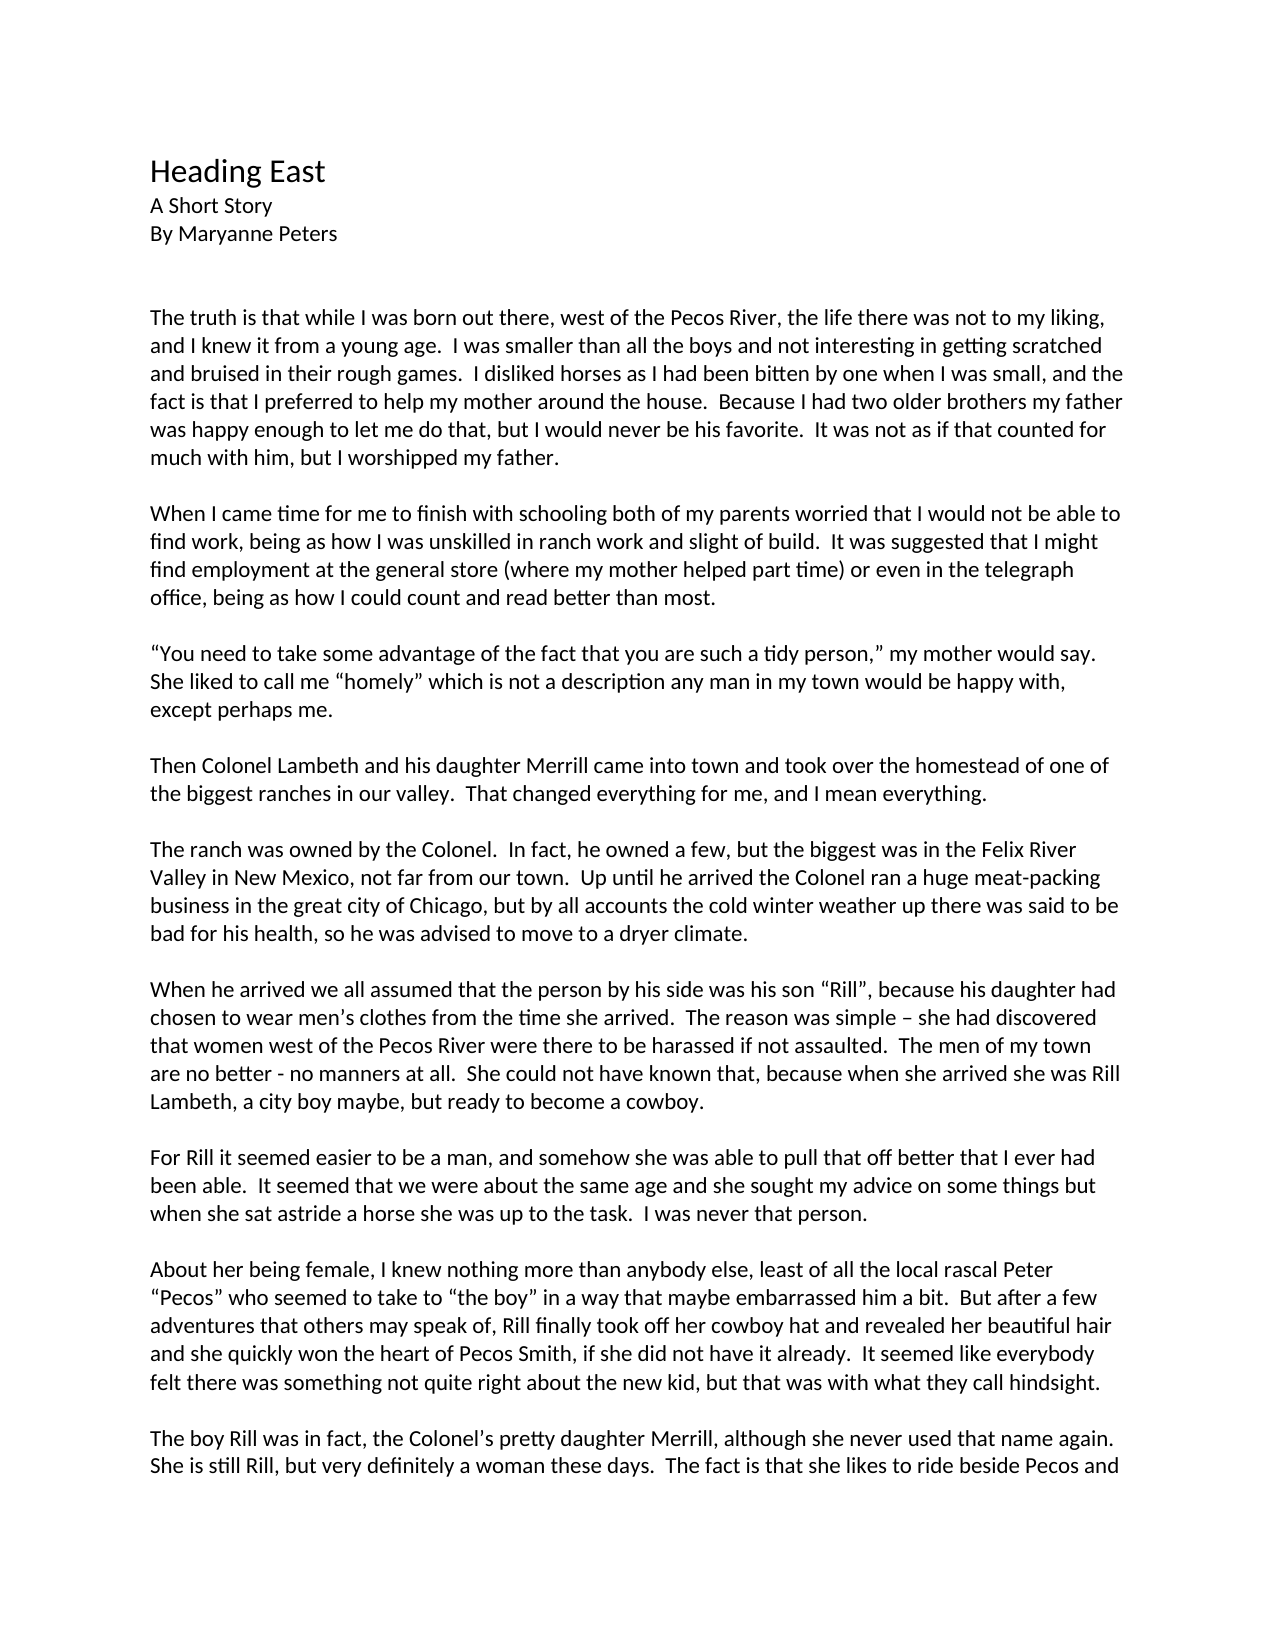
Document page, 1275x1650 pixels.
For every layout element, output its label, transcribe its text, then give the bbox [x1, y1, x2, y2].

text When he arrived we all assumed that the person by his side was his son “Rill”, because his daughter had chosen to wear men’s clothes from the time she arrived. The reason was simple – she had discovered that women west of the Pecos River were there to be harassed if not assaulted. The men of my town are no better - no manners at all. She could not have known that, because when she arrived she was Rill Lambeth, a city boy maybe, but ready to become a cowboy. [150, 975, 1125, 1115]
text When I came time for me to finish with schooling both of my parents worried that I would not be able to find work, being as how I was unskilled in ranch work and slight of build. It was suggested that I might find employment at the general store (where my mother helped part time) or even in the telegraph office, being as how I could count and read better than most. [150, 499, 1125, 611]
text The ranch was owned by the Colonel. In fact, he owned a few, but the biggest was in the Felix River Valley in New Mexico, not far from our town. Up until he arrived the Colonel ran a huge meat-packing business in the great city of Chicago, but by all accounts the cold winter weather up there was said to be bad for his health, so he was advised to move to a dryer climate. [150, 835, 1125, 947]
text For Rill it seemed easier to be a man, and somehow she was able to pull that off better that I ever had been able. It seemed that we were about the same age and she sought my advice on some things but when she sat astride a horse she was up to the task. I was never that person. [150, 1143, 1125, 1227]
text “You need to take some advantage of the fact that you are such a tidy person,” my mother would say. She liked to call me “homely” which is not a description any man in my town would be happy with, except perhaps me. [150, 639, 1125, 723]
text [150, 1424, 1125, 1480]
text A Short Story [150, 191, 1125, 219]
text Heading East [150, 150, 1125, 191]
text The truth is that while I was born out there, west of the Pecos River, the life there was not to my liking, and I knew it from a young age. I was smaller than all the boys and not interesting in getting scratched and bruised in their rough games. I disliked horses as I had been bitten by one when I was small, and the fact is that I preferred to help my mother around the house. Because I had two older brothers my father was happy enough to let me do that, but I would never be his favorite. It was not as if that counted for much with him, but I worshipped my father. [150, 303, 1125, 471]
text By Maryanne Peters [150, 219, 1125, 247]
text Then Colonel Lambeth and his daughter Merrill came into town and took over the homestead of one of the biggest ranches in our valley. That changed everything for me, and I mean everything. [150, 751, 1125, 807]
text About her being female, I knew nothing more than anybody else, least of all the local rascal Peter “Pecos” who seemed to take to “the boy” in a way that maybe embarrassed him a bit. But after a few adventures that others may speak of, Rill finally took off her cowboy hat and revealed her beautiful hair and she quickly won the heart of Pecos Smith, if she did not have it already. It seemed like everybody felt there was something not quite right about the new kid, but that was with what they call hindsight. [150, 1256, 1125, 1396]
